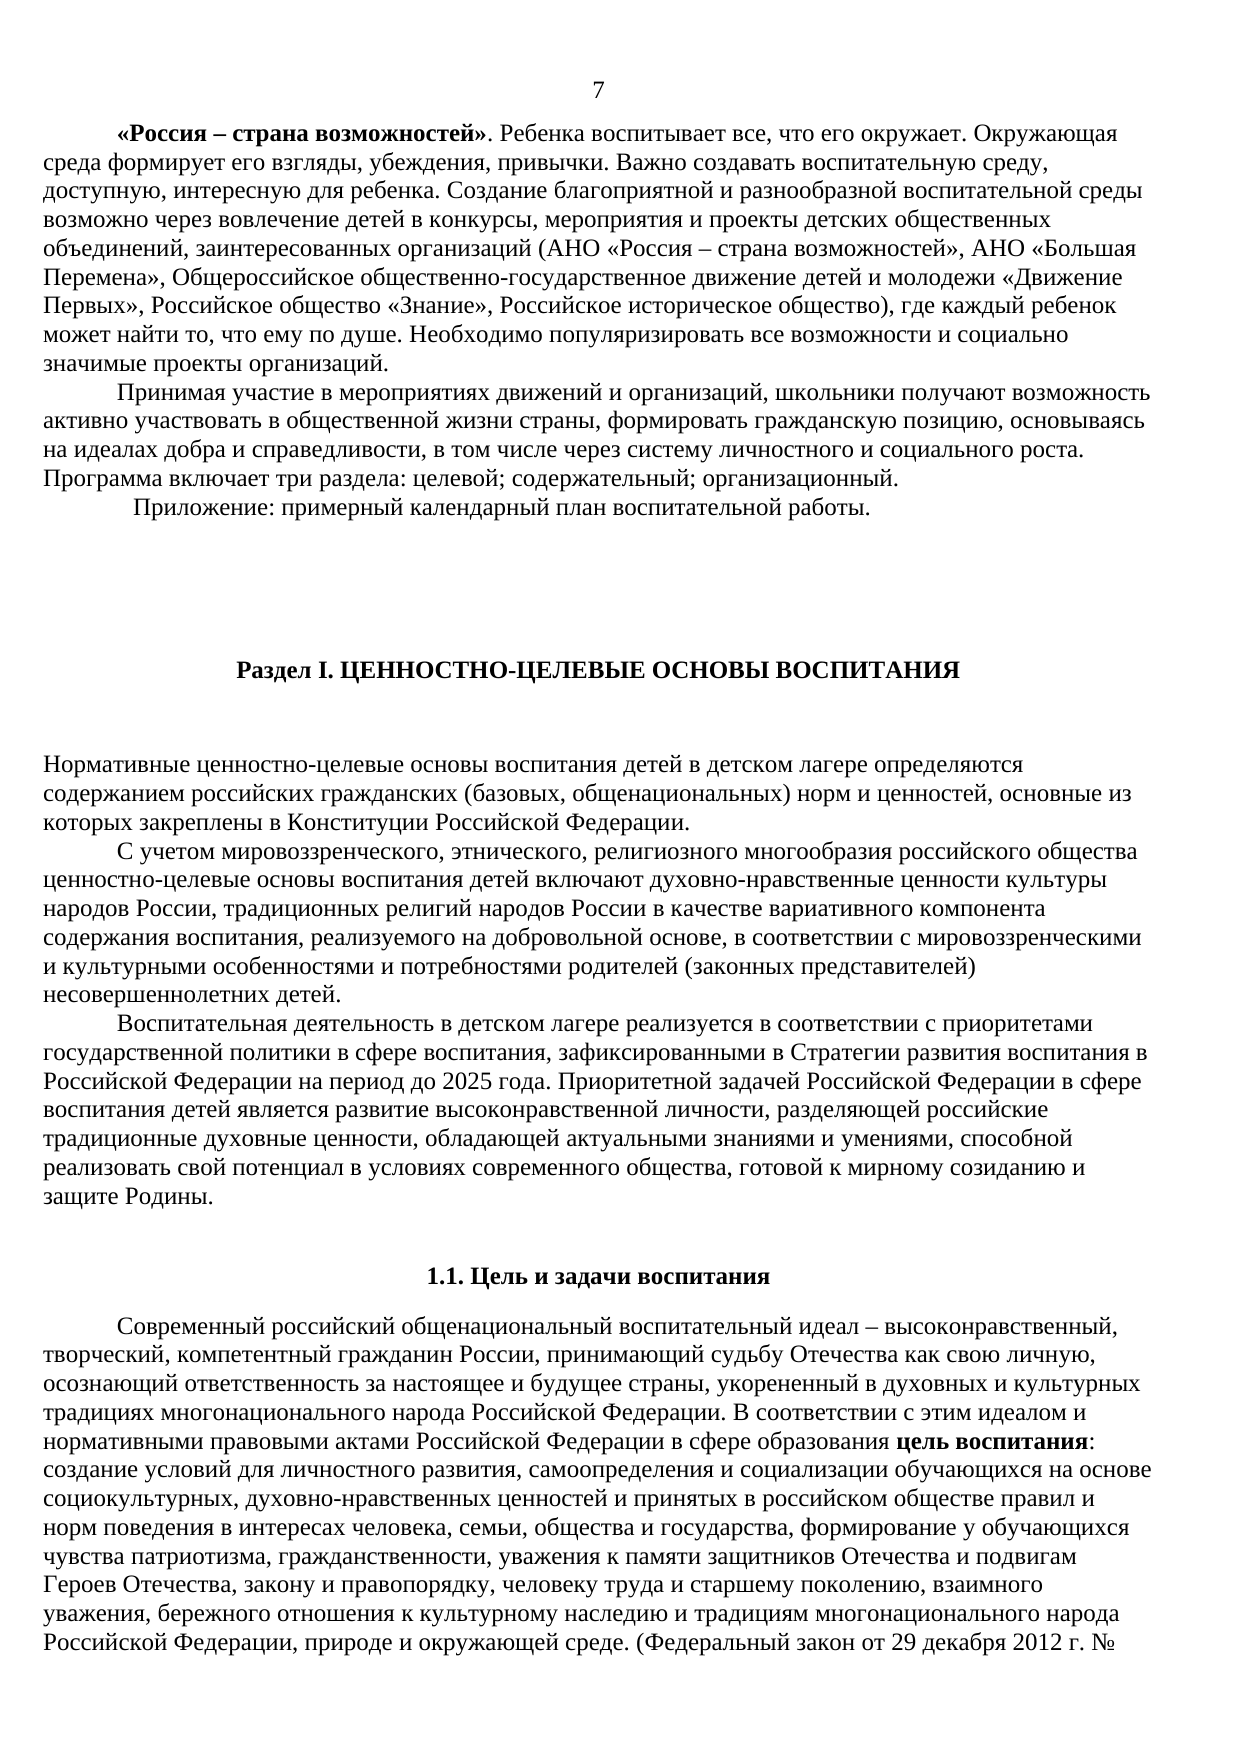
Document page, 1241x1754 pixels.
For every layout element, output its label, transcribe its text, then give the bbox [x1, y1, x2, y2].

text Воспитательная деятельность в детском лагере реализуется в соответствии с приоритетами государственной политики в сфере воспитания, зафиксированными в Стратегии развития воспитания в Российской Федерации на период до 2025 года. Приоритетной задачей Российской Федерации в сфере воспитания детей является развитие высоконравственной личности, разделяющей российские традиционные духовные ценности, обладающей актуальными знаниями и умениями, способной реализовать свой потенциал в условиях современного общества, готовой к мирному созиданию и защите Родины. [43, 1008, 1153, 1209]
text Нормативные ценностно-целевые основы воспитания детей в детском лагере определяются содержанием российских гражданских (базовых, общенациональных) норм и ценностей, основные из которых закреплены в Конституции Российской Федерации. [43, 749, 1153, 836]
text С учетом мировоззренческого, этнического, религиозного многообразия российского общества ценностно-целевые основы воспитания детей включают духовно-нравственные ценности культуры народов России, традиционных религий народов России в качестве вариативного компонента содержания воспитания, реализуемого на добровольной основе, в соответствии с мировоззренческими и культурными особенностями и потребностями родителей (законных представителей) несовершеннолетних детей. [43, 836, 1153, 1008]
text Приложение: примерный календарный план воспитательной работы. [133, 492, 1153, 521]
subtitle 1.1. Цель и задачи воспитания [45, 1261, 1152, 1290]
subtitle Раздел I. ЦЕННОСТНО-ЦЕЛЕВЫЕ ОСНОВЫ ВОСПИТАНИЯ [45, 655, 1151, 684]
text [43, 1311, 1153, 1656]
text «Россия – страна возможностей». Ребенка воспитывает все, что его окружает. Окружающая среда формирует его взгляды, убеждения, привычки. Важно создавать воспитательную среду, доступную, интересную для ребенка. Создание благоприятной и разнообразной воспитательной среды возможно через вовлечение детей в конкурсы, мероприятия и проекты детских общественных объединений, заинтересованных организаций (АНО «Россия – страна возможностей», АНО «Большая Перемена», Общероссийское общественно-государственное движение детей и молодежи «Движение Первых», Российское общество «Знание», Российское историческое общество), где каждый ребенок может найти то, что ему по душе. Необходимо популяризировать все возможности и социально значимые проекты организаций. [43, 118, 1153, 377]
text Программа включает три раздела: целевой; содержательный; организационный. [43, 463, 1153, 492]
text Принимая участие в мероприятиях движений и организаций, школьники получают возможность активно участвовать в общественной жизни страны, формировать гражданскую позицию, основываясь на идеалах добра и справедливости, в том числе через систему личностного и социального роста. [43, 377, 1153, 463]
